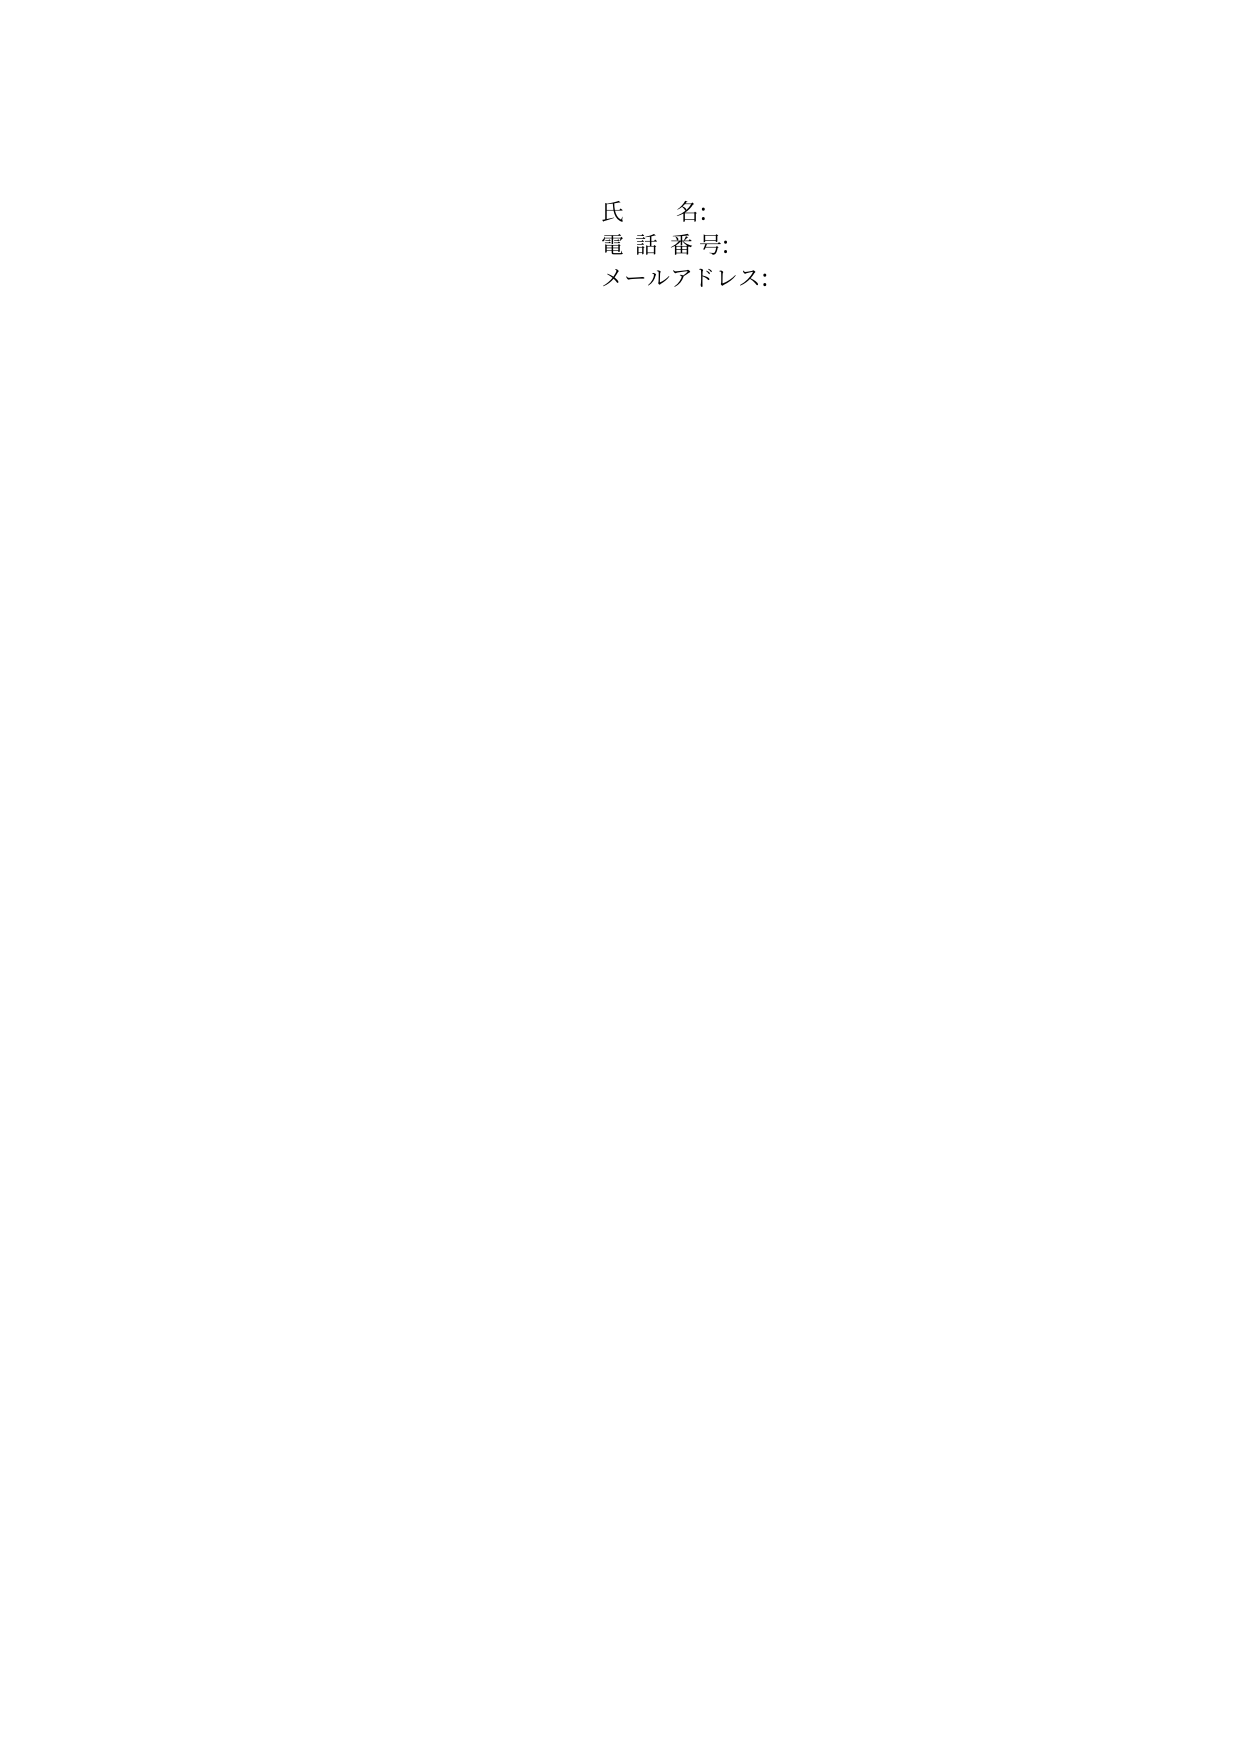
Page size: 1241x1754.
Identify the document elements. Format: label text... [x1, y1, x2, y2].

text 電 話 番 号: [177, 227, 1063, 260]
text メールアドレス: [177, 260, 1063, 294]
text 氏 名: [177, 194, 1063, 227]
